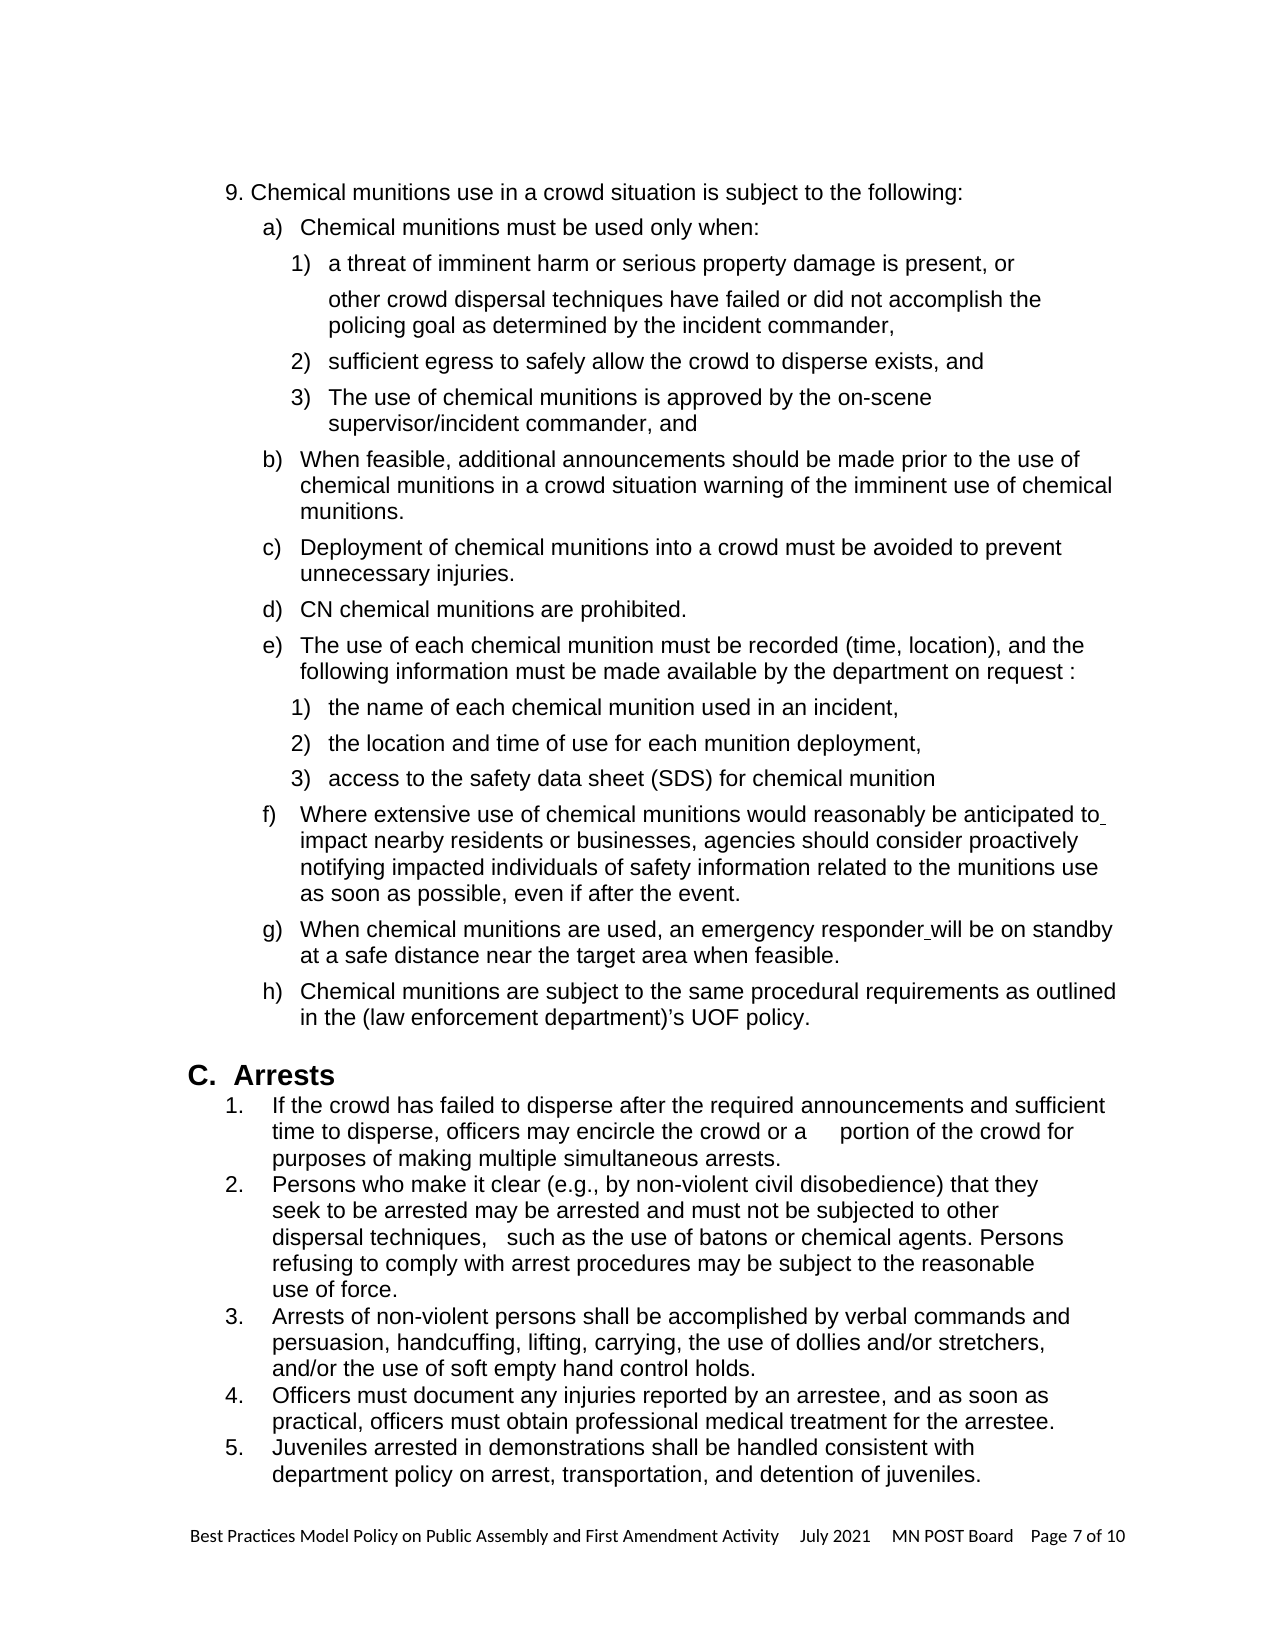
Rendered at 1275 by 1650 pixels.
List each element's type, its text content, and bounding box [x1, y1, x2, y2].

text 9. Chemical munitions use in a crowd situation is subject to the following: [225, 178, 1125, 205]
list If the crowd has failed to disperse after the required announcements and sufficient time to disperse, officers may encircle the crowd or a portion of the crowd for purposes of making multiple simultaneous arrests. [225, 1092, 1131, 1171]
list CN chemical munitions are prohibited. [262, 596, 1125, 622]
list Arrests [187, 1058, 1125, 1092]
list When chemical munitions are used, an emergency responder will be on standby at a safe distance near the target area when feasible. [262, 916, 1125, 969]
list Chemical munitions must be used only when: [262, 214, 1125, 241]
list Officers must document any injuries reported by an arrestee, and as soon as practical, officers must obtain professional medical treatment for the arrestee. [225, 1382, 1071, 1434]
list access to the safety data sheet (SDS) for chemical munition [291, 765, 1125, 792]
list sufficient egress to safely allow the crowd to disperse exists, and [291, 348, 1125, 374]
list Arrests of non-violent persons shall be accomplished by verbal commands and persuasion, handcuffing, lifting, carrying, the use of dollies and/or stretchers, and/or the use of soft empty hand control holds. [225, 1303, 1071, 1382]
list Deployment of chemical munitions into a crowd must be avoided to prevent unnecessary injuries. [262, 534, 1125, 587]
list The use of chemical munitions is approved by the on-scene supervisor/incident commander, and [291, 383, 1125, 436]
list Chemical munitions are subject to the same procedural requirements as outlined in the (law enforcement department)’s UOF policy. [262, 978, 1125, 1031]
list Where extensive use of chemical munitions would reasonably be anticipated to impact nearby residents or businesses, agencies should consider proactively notifying impacted individuals of safety information related to the munitions use as soon as possible, even if after the event. [262, 801, 1125, 907]
list other crowd dispersal techniques have failed or did not accomplish the policing goal as determined by the incident commander, [328, 286, 1125, 338]
list a threat of imminent harm or serious property damage is present, or [291, 250, 1125, 276]
list Juveniles arrested in demonstrations shall be handled consistent with department policy on arrest, transportation, and detention of juveniles. [225, 1434, 1071, 1487]
list Persons who make it clear (e.g., by non-violent civil disobedience) that they seek to be arrested may be arrested and must not be subjected to other dispersal techniques, such as the use of batons or chemical agents. Persons refusing to comply with arrest procedures may be subject to the reasonable use of force. [225, 1171, 1071, 1303]
list The use of each chemical munition must be recorded (time, location), and the following information must be made available by the department on request : [262, 632, 1125, 684]
list When feasible, additional announcements should be made prior to the use of chemical munitions in a crowd situation warning of the imminent use of chemical munitions. [262, 446, 1125, 525]
list the location and time of use for each munition deployment, [291, 730, 1125, 756]
list the name of each chemical munition used in an incident, [291, 694, 1125, 720]
